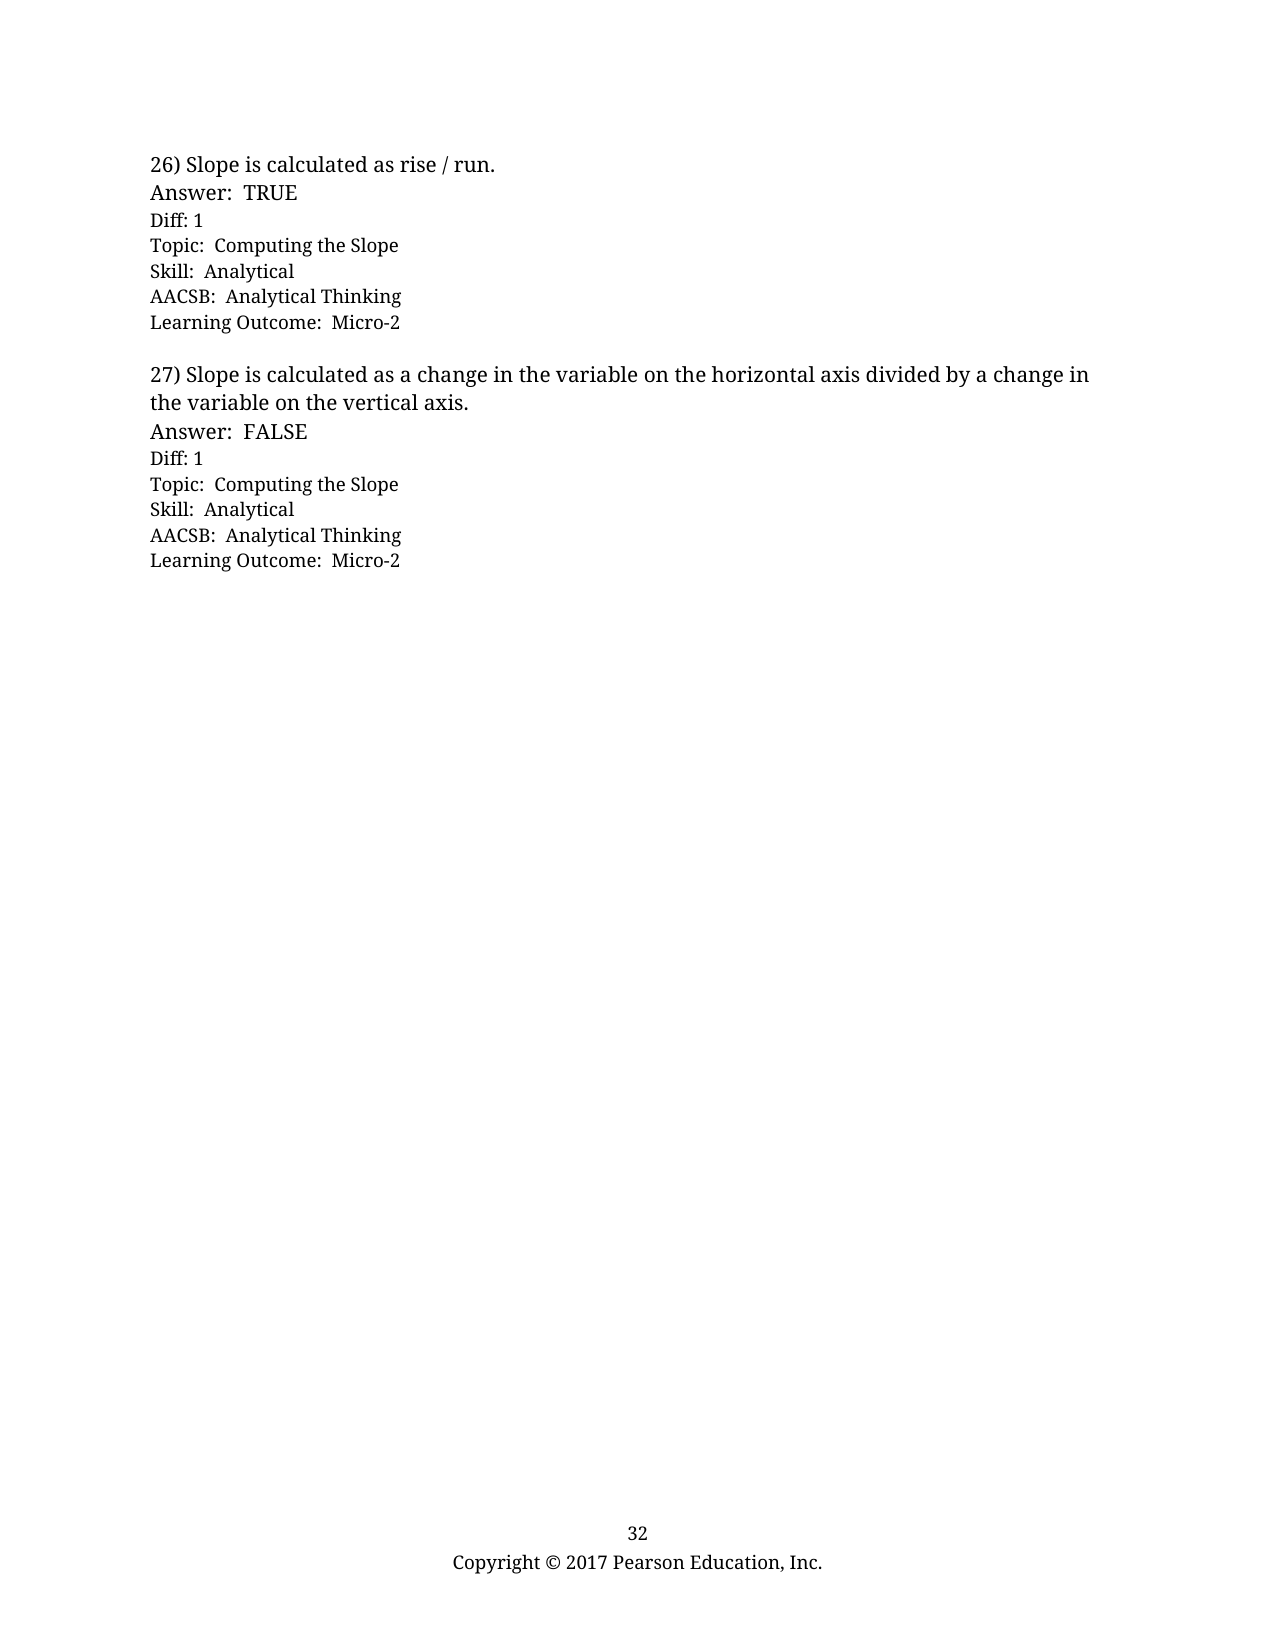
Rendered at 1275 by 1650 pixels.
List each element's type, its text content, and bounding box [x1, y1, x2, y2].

text AACSB: Analytical Thinking [150, 283, 1125, 309]
text Skill: Analytical [150, 258, 1125, 283]
text Answer: FALSE [150, 417, 1125, 445]
text Learning Outcome: Micro-2 [150, 547, 1125, 573]
text Topic: Computing the Slope [150, 471, 1125, 496]
text Skill: Analytical [150, 496, 1125, 522]
text 26) Slope is calculated as rise / run. [150, 150, 1125, 178]
text 27) Slope is calculated as a change in the variable on the horizontal axis divided by a change in the variable on the vertical axis. [150, 360, 1125, 417]
text Diff: 1 [150, 207, 1125, 232]
text AACSB: Analytical Thinking [150, 522, 1125, 547]
text Topic: Computing the Slope [150, 232, 1125, 258]
text Answer: TRUE [150, 178, 1125, 207]
text Learning Outcome: Micro-2 [150, 309, 1125, 334]
text Diff: 1 [150, 445, 1125, 471]
